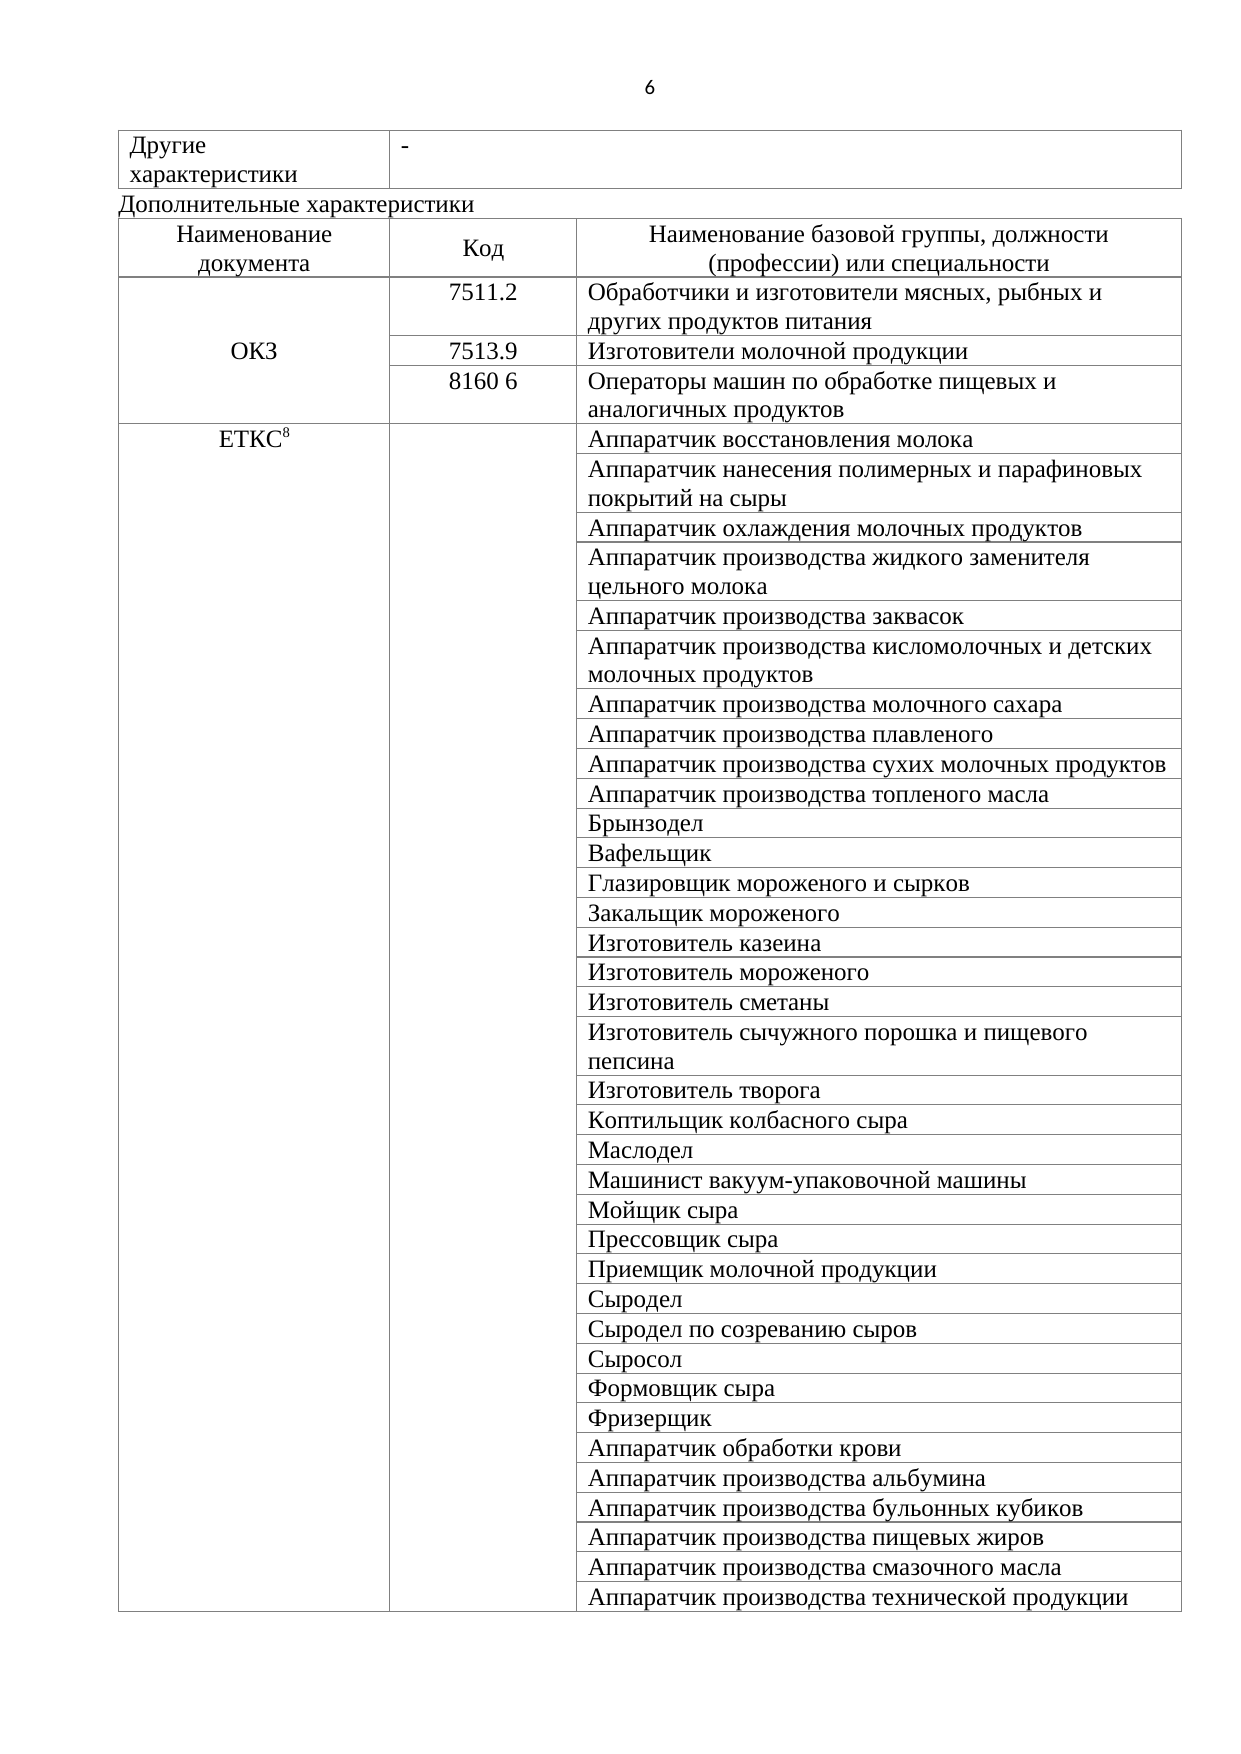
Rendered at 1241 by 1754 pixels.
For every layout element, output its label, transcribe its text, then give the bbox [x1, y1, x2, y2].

table_cell ОКЗ [119, 278, 389, 423]
text Дополнительные характеристики [118, 189, 1181, 218]
table_cell ЕТКС [119, 424, 389, 1611]
table_cell Аппаратчик производства молочного сахара [577, 689, 1181, 718]
table_cell Аппаратчик обработки крови [577, 1433, 1181, 1462]
table_cell Аппаратчик производства сухих молочных продуктов [577, 749, 1181, 778]
table_cell Брынзодел [577, 809, 1181, 837]
table_cell Изготовители молочной продукции [577, 336, 1181, 365]
table_cell Другие характеристики [119, 131, 389, 188]
table_cell Аппаратчик производства кисломолочных и детских молочных продуктов [577, 631, 1181, 688]
table_cell Глазировщик мороженого и сырков [577, 868, 1181, 897]
table_cell Аппаратчик нанесения полимерных и парафиновых покрытий на сыры [577, 454, 1181, 512]
table_cell Изготовитель сметаны [577, 987, 1181, 1016]
table_cell Изготовитель сычужного порошка и пищевого пепсина [577, 1017, 1181, 1074]
table_header Наименование базовой группы, должности (профессии) или специальности [577, 219, 1181, 276]
table_cell Приемщик молочной продукции [577, 1254, 1181, 1283]
table_cell Аппаратчик производства альбумина [577, 1463, 1181, 1492]
table_cell Обработчики и изготовители мясных, рыбных и других продуктов питания [577, 278, 1181, 335]
table_cell Фризерщик [577, 1403, 1181, 1432]
table_cell Сыродел [577, 1284, 1181, 1313]
table_cell Аппаратчик производства бульонных кубиков [577, 1493, 1181, 1521]
table_cell Закальщик мороженого [577, 898, 1181, 927]
table_cell Аппаратчик производства жидкого заменителя цельного молока [577, 543, 1181, 600]
table_cell Формовщик сыра [577, 1374, 1181, 1402]
table_cell Изготовитель казеина [577, 928, 1181, 956]
table_cell 8160 6 [390, 366, 576, 423]
table_cell Аппаратчик производства плавленого [577, 719, 1181, 748]
table_cell 7513.9 [390, 336, 576, 365]
table_cell Аппаратчик восстановления молока [577, 424, 1181, 453]
table_cell - [390, 131, 1181, 188]
table_cell Аппаратчик производства технической продукции [577, 1582, 1181, 1611]
table_cell Аппаратчик производства смазочного масла [577, 1552, 1181, 1581]
table_cell Маслодел [577, 1135, 1181, 1164]
table_header Код [390, 219, 576, 276]
table_cell Коптильщик колбасного сыра [577, 1105, 1181, 1134]
table_cell Операторы машин по обработке пищевых и аналогичных продуктов [577, 366, 1181, 423]
table_cell Сыродел по созреванию сыров [577, 1314, 1181, 1343]
table_cell Аппаратчик производства пищевых жиров [577, 1523, 1181, 1551]
table_cell [390, 424, 576, 1611]
table_cell Мойщик сыра [577, 1195, 1181, 1223]
table_cell Прессовщик сыра [577, 1225, 1181, 1253]
table_cell Аппаратчик производства заквасок [577, 601, 1181, 630]
table_header Наименование документа [119, 219, 389, 276]
table_cell 7511.2 [390, 278, 576, 335]
table_cell Аппаратчик охлаждения молочных продуктов [577, 513, 1181, 541]
table_cell Вафельщик [577, 838, 1181, 867]
table_cell Аппаратчик производства топленого масла [577, 779, 1181, 807]
table_cell Машинист вакуум-упаковочной машины [577, 1165, 1181, 1194]
table_cell Сыросол [577, 1344, 1181, 1372]
table_cell Изготовитель мороженого [577, 958, 1181, 986]
table_cell Изготовитель творога [577, 1076, 1181, 1104]
